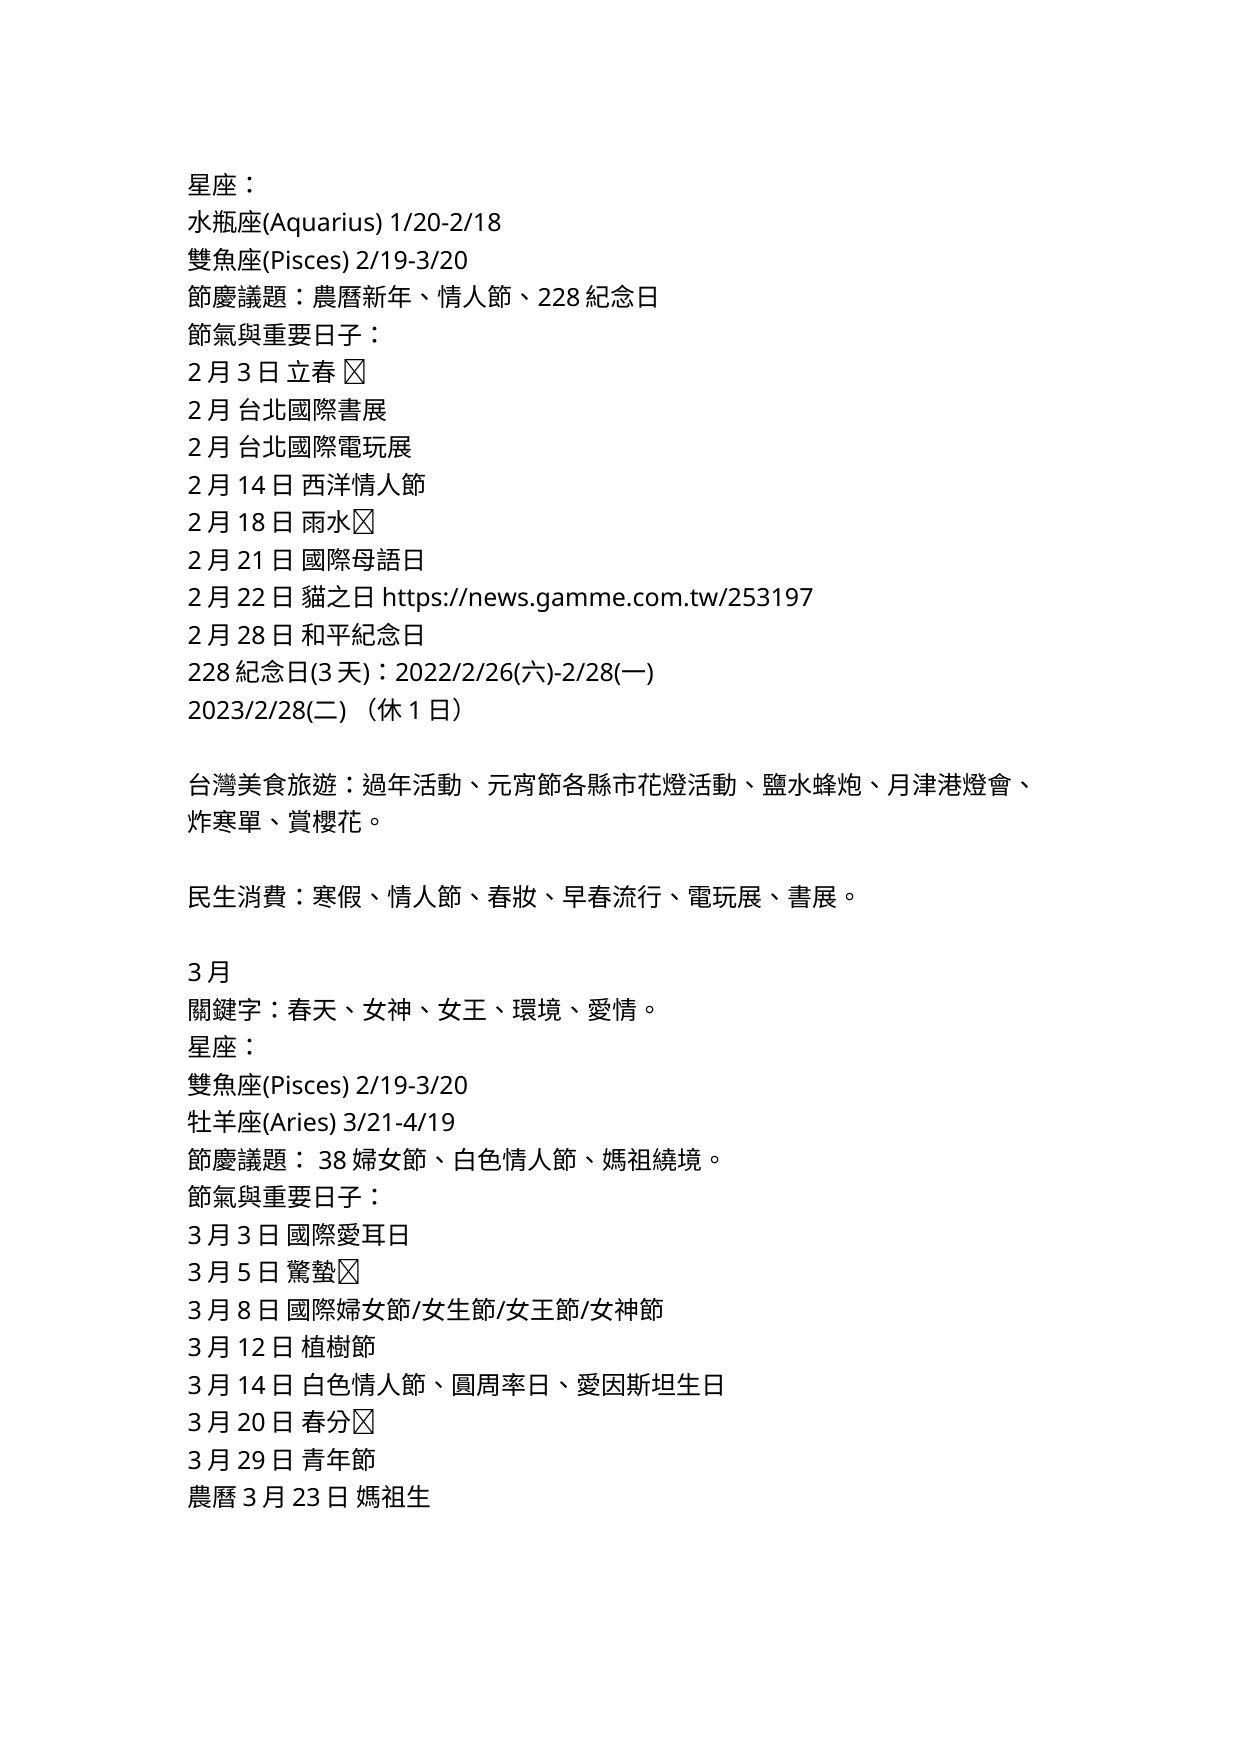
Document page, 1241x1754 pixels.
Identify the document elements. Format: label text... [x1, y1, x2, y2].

text 3月12日 植樹節 [187, 1327, 1053, 1364]
text 節慶議題：農曆新年、情人節、228紀念日 [187, 277, 1053, 314]
text 星座： [187, 1027, 1053, 1064]
text 2月18日 雨水📆 [187, 502, 1053, 539]
text 3月 [187, 952, 1053, 989]
text 3月14日 白色情人節、圓周率日、愛因斯坦生日 [187, 1364, 1053, 1402]
text 3月20日 春分📆 [187, 1402, 1053, 1439]
text 2月14日 西洋情人節 [187, 464, 1053, 502]
text 2月 台北國際書展 [187, 389, 1053, 427]
text 節氣與重要日子： [187, 314, 1053, 352]
text 牡羊座(Aries) 3/21-4/19 [187, 1102, 1053, 1139]
text 3月29日 青年節 [187, 1439, 1053, 1477]
text 雙魚座(Pisces) 2/19-3/20 [187, 239, 1053, 277]
text 2月28日 和平紀念日 [187, 614, 1053, 652]
text 3月3日 國際愛耳日 [187, 1214, 1053, 1252]
text 2月3日 立春 📆 [187, 352, 1053, 389]
text 台灣美食旅遊：過年活動、元宵節各縣市花燈活動、鹽水蜂炮、月津港燈會、炸寒單、賞櫻花。 [187, 764, 1053, 839]
text 2023/2/28(二) （休1日） [187, 689, 1053, 727]
text 3月5日 驚蟄📆 [187, 1252, 1053, 1289]
text 2月 台北國際電玩展 [187, 427, 1053, 464]
text 2月22日 貓之日 https://news.gamme.com.tw/253197 [187, 577, 1053, 614]
text 農曆3月23日 媽祖生 [187, 1477, 1053, 1514]
text 節慶議題： 38婦女節、白色情人節、媽祖繞境。 [187, 1139, 1053, 1177]
text 2月21日 國際母語日 [187, 539, 1053, 577]
text 228紀念日(3天)：2022/2/26(六)-2/28(一) [187, 652, 1053, 689]
text 3月8日 國際婦女節/女生節/女王節/女神節 [187, 1289, 1053, 1327]
text 星座： [187, 164, 1053, 202]
text 水瓶座(Aquarius) 1/20-2/18 [187, 202, 1053, 239]
text 關鍵字：春天、女神、女王、環境、愛情。 [187, 989, 1053, 1027]
text 民生消費：寒假、情人節、春妝、早春流行、電玩展、書展。 [187, 877, 1053, 914]
text 雙魚座(Pisces) 2/19-3/20 [187, 1064, 1053, 1102]
text 節氣與重要日子： [187, 1177, 1053, 1214]
